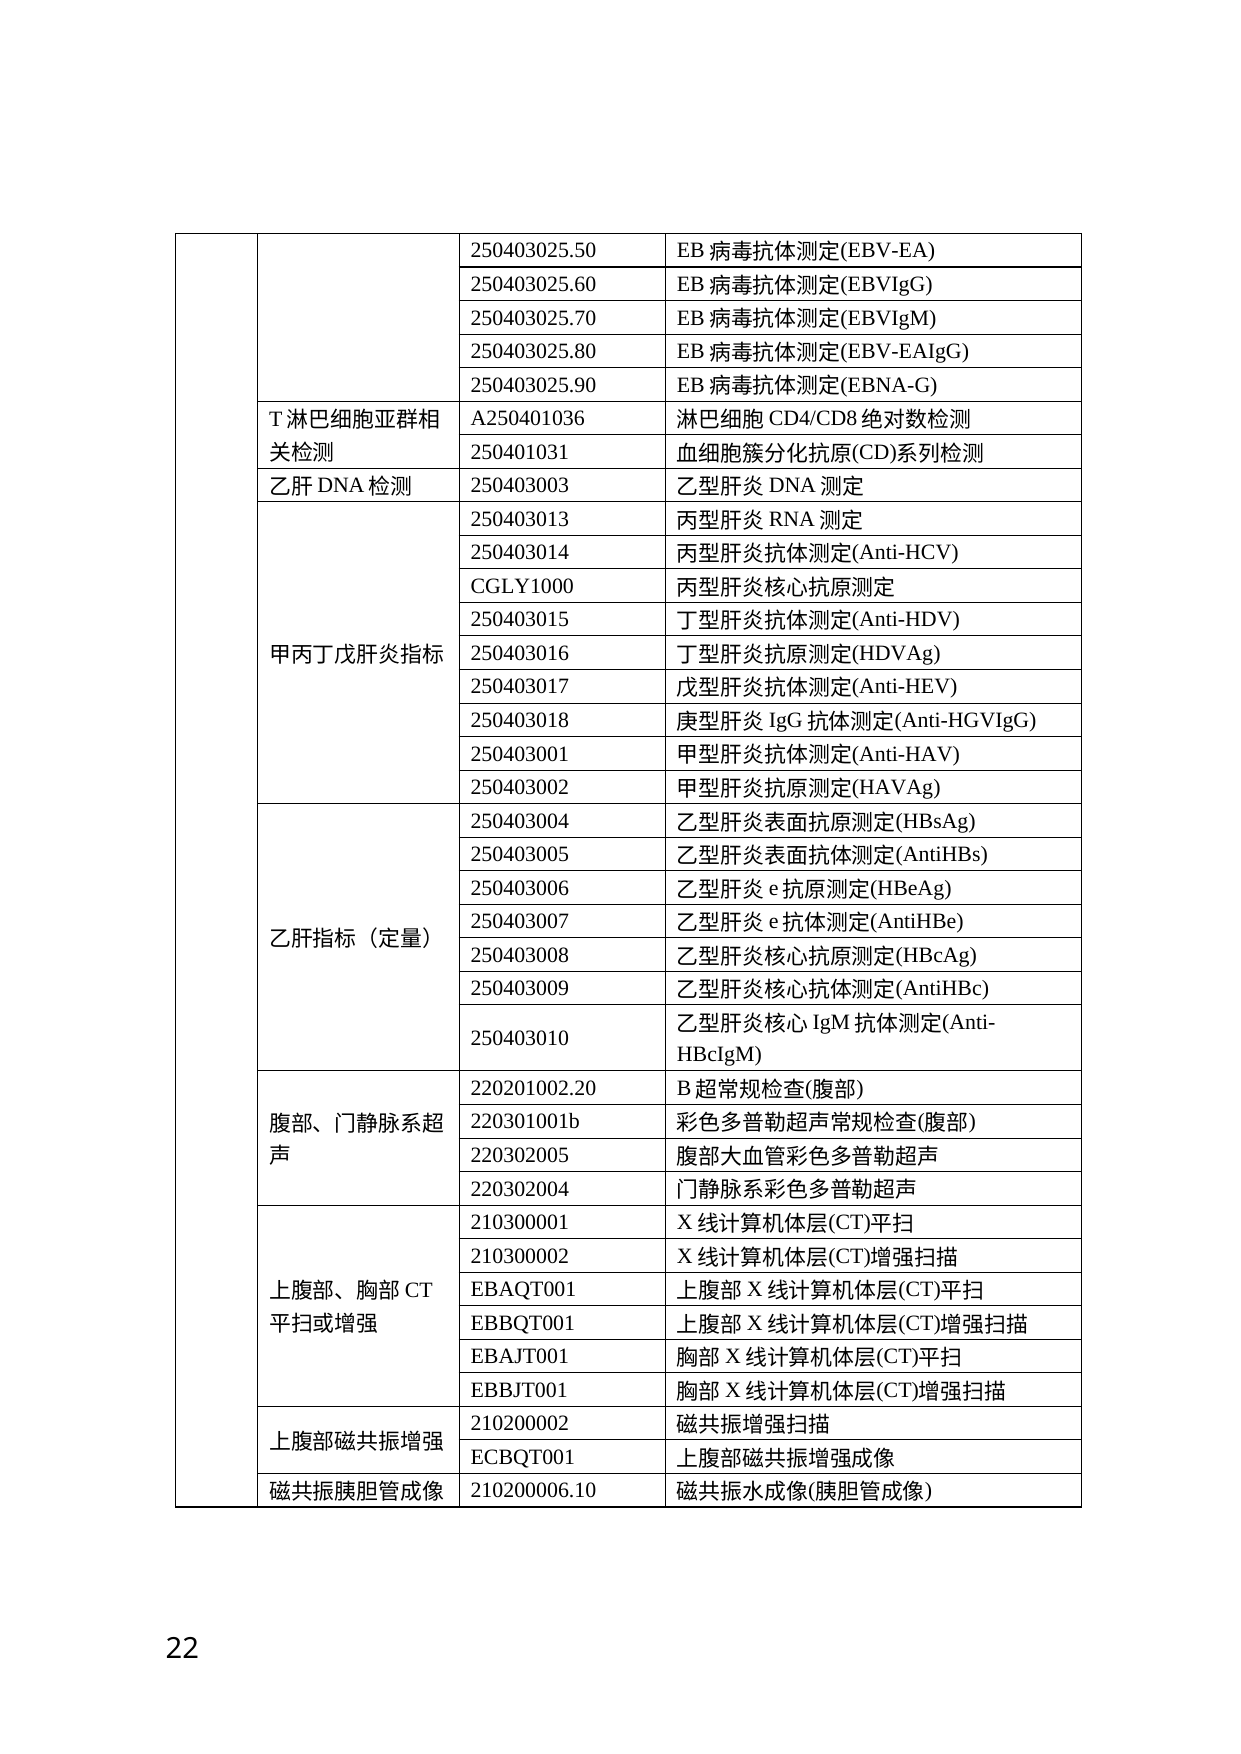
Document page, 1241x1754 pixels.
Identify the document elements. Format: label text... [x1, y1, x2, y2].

table_cell 上腹部X线计算机体层(CT)平扫 [666, 1273, 1081, 1305]
table_cell 腹部大血管彩色多普勒超声 [666, 1139, 1081, 1171]
table_cell 丁型肝炎抗原测定(HDVAg) [666, 636, 1081, 669]
table_cell 上腹部、胸部CT平扫或增强 [258, 1206, 459, 1406]
table_cell EBAJT001 [460, 1340, 665, 1372]
table_cell 250403008 [460, 938, 665, 971]
table_cell 250403005 [460, 838, 665, 870]
table_cell 乙型肝炎核心抗体测定(AntiHBc) [666, 972, 1081, 1004]
table_cell 腹部、门静脉系超声 [258, 1071, 459, 1204]
table_cell 上腹部X线计算机体层(CT)增强扫描 [666, 1306, 1081, 1339]
table_cell 磁共振增强扫描 [666, 1407, 1081, 1439]
table_cell 乙型肝炎核心IgM抗体测定(Anti-HBcIgM) [666, 1005, 1081, 1070]
table_cell 磁共振水成像(胰胆管成像) [666, 1474, 1081, 1506]
table_cell 门静脉系彩色多普勒超声 [666, 1172, 1081, 1204]
table_cell 250403014 [460, 536, 665, 568]
table_cell EB病毒抗体测定(EBVIgM) [666, 301, 1081, 333]
table_cell ECBQT001 [460, 1440, 665, 1473]
table_cell 250403010 [460, 1005, 665, 1070]
table_cell X线计算机体层(CT)平扫 [666, 1206, 1081, 1238]
table_cell 乙肝指标（定量） [258, 804, 459, 1070]
table_cell 250403015 [460, 603, 665, 635]
table_cell 丙型肝炎核心抗原测定 [666, 569, 1081, 602]
table_cell 210300002 [460, 1239, 665, 1272]
table_cell EB病毒抗体测定(EBNA-G) [666, 368, 1081, 401]
table_cell EB病毒抗体测定(EBV-EA) [666, 234, 1081, 266]
table_cell 250403025.50 [460, 234, 665, 266]
table_cell 丁型肝炎抗体测定(Anti-HDV) [666, 603, 1081, 635]
table_cell 250403004 [460, 804, 665, 837]
table_cell EB病毒抗体测定(EBV-EAIgG) [666, 335, 1081, 367]
table_cell 甲丙丁戊肝炎指标 [258, 502, 459, 803]
table_cell EBBQT001 [460, 1306, 665, 1339]
table_cell 乙型肝炎DNA测定 [666, 469, 1081, 501]
table_cell 220302004 [460, 1172, 665, 1204]
table_cell EBAQT001 [460, 1273, 665, 1305]
table_cell B超常规检查(腹部) [666, 1071, 1081, 1104]
table_cell X线计算机体层(CT)增强扫描 [666, 1239, 1081, 1272]
table_cell EBBJT001 [460, 1373, 665, 1406]
table_cell A250401036 [460, 402, 665, 434]
table_cell 甲型肝炎抗体测定(Anti-HAV) [666, 737, 1081, 769]
table_cell 淋巴细胞CD4/CD8绝对数检测 [666, 402, 1081, 434]
table_cell 250403025.70 [460, 301, 665, 333]
table_cell 250403018 [460, 704, 665, 736]
table_cell 250403025.90 [460, 368, 665, 401]
table_cell 250403006 [460, 871, 665, 904]
table_cell 210200006.10 [460, 1474, 665, 1506]
table_cell 210200002 [460, 1407, 665, 1439]
table_cell 250403002 [460, 771, 665, 803]
table_cell 丙型肝炎抗体测定(Anti-HCV) [666, 536, 1081, 568]
table_cell EB病毒抗体测定(EBVIgG) [666, 268, 1081, 300]
table_cell 250403009 [460, 972, 665, 1004]
table_cell 胸部X线计算机体层(CT)平扫 [666, 1340, 1081, 1372]
table_cell 250403016 [460, 636, 665, 669]
table_cell 250403003 [460, 469, 665, 501]
table_cell 戊型肝炎抗体测定(Anti-HEV) [666, 670, 1081, 702]
table_cell 胸部X线计算机体层(CT)增强扫描 [666, 1373, 1081, 1406]
table_cell T淋巴细胞亚群相关检测 [258, 402, 459, 468]
table_cell 250403001 [460, 737, 665, 769]
table_cell 乙型肝炎e抗原测定(HBeAg) [666, 871, 1081, 904]
table_cell 250403013 [460, 502, 665, 535]
table_cell 220302005 [460, 1139, 665, 1171]
table_cell 甲型肝炎抗原测定(HAVAg) [666, 771, 1081, 803]
table_cell 丙型肝炎RNA测定 [666, 502, 1081, 535]
table_cell 乙型肝炎核心抗原测定(HBcAg) [666, 938, 1081, 971]
table_cell 250401031 [460, 435, 665, 468]
table_cell 乙型肝炎e抗体测定(AntiHBe) [666, 905, 1081, 937]
table_cell 250403025.60 [460, 268, 665, 300]
table_cell 210300001 [460, 1206, 665, 1238]
table_cell 乙型肝炎表面抗体测定(AntiHBs) [666, 838, 1081, 870]
table_cell 250403025.80 [460, 335, 665, 367]
table_cell 庚型肝炎IgG抗体测定(Anti-HGVIgG) [666, 704, 1081, 736]
table_cell 磁共振胰胆管成像(MRCP) [258, 1474, 459, 1506]
table_cell 220301001b [460, 1105, 665, 1137]
table_cell 上腹部磁共振增强 [258, 1407, 459, 1473]
table_cell 血细胞簇分化抗原(CD)系列检测 [666, 435, 1081, 468]
table_cell CGLY1000 [460, 569, 665, 602]
table_cell 彩色多普勒超声常规检查(腹部) [666, 1105, 1081, 1137]
table_cell 220201002.20 [460, 1071, 665, 1104]
table_cell 乙型肝炎表面抗原测定(HBsAg) [666, 804, 1081, 837]
table_cell 250403007 [460, 905, 665, 937]
table_cell 乙肝DNA检测 [258, 469, 459, 501]
table_cell 250403017 [460, 670, 665, 702]
table_cell 上腹部磁共振增强成像 [666, 1440, 1081, 1473]
